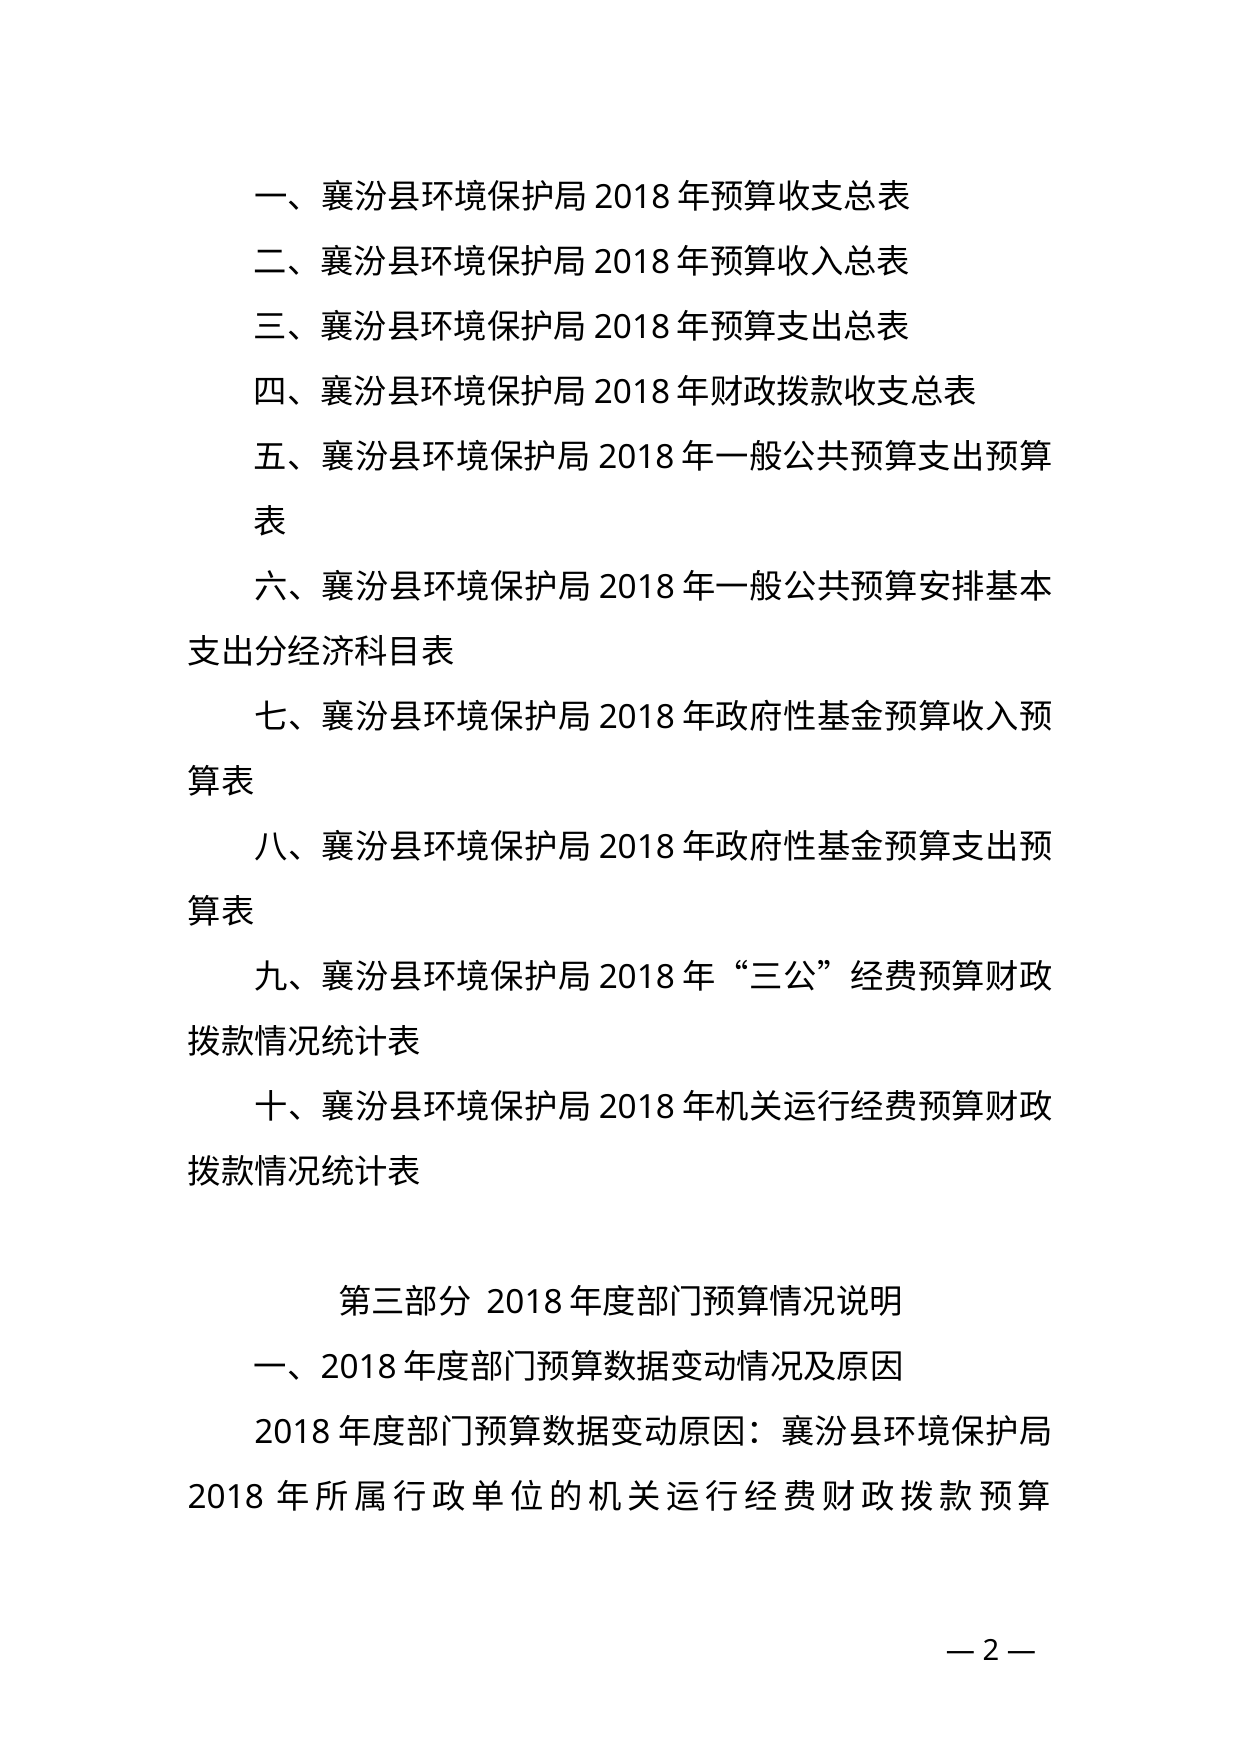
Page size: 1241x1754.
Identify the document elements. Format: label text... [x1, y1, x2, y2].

text 五、襄汾县环境保护局2018年一般公共预算支出预算表 [254, 422, 1053, 552]
text 九、襄汾县环境保护局2018年“三公”经费预算财政拨款情况统计表 [187, 942, 1053, 1072]
text 第三部分 2018年度部门预算情况说明 [187, 1267, 1053, 1332]
text 一、襄汾县环境保护局2018年预算收支总表 [187, 162, 1053, 227]
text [187, 1397, 1053, 1527]
text 六、襄汾县环境保护局2018年一般公共预算安排基本支出分经济科目表 [187, 552, 1053, 682]
text 二、襄汾县环境保护局2018年预算收入总表 [254, 227, 1053, 292]
text 十、襄汾县环境保护局2018年机关运行经费预算财政拨款情况统计表 [187, 1072, 1053, 1202]
text 四、襄汾县环境保护局2018年财政拨款收支总表 [254, 357, 1053, 422]
text 三、襄汾县环境保护局2018年预算支出总表 [254, 292, 1053, 357]
text 八、襄汾县环境保护局2018年政府性基金预算支出预算表 [187, 812, 1053, 942]
text 七、襄汾县环境保护局2018年政府性基金预算收入预算表 [187, 682, 1053, 812]
text 一、2018年度部门预算数据变动情况及原因 [187, 1332, 1053, 1397]
